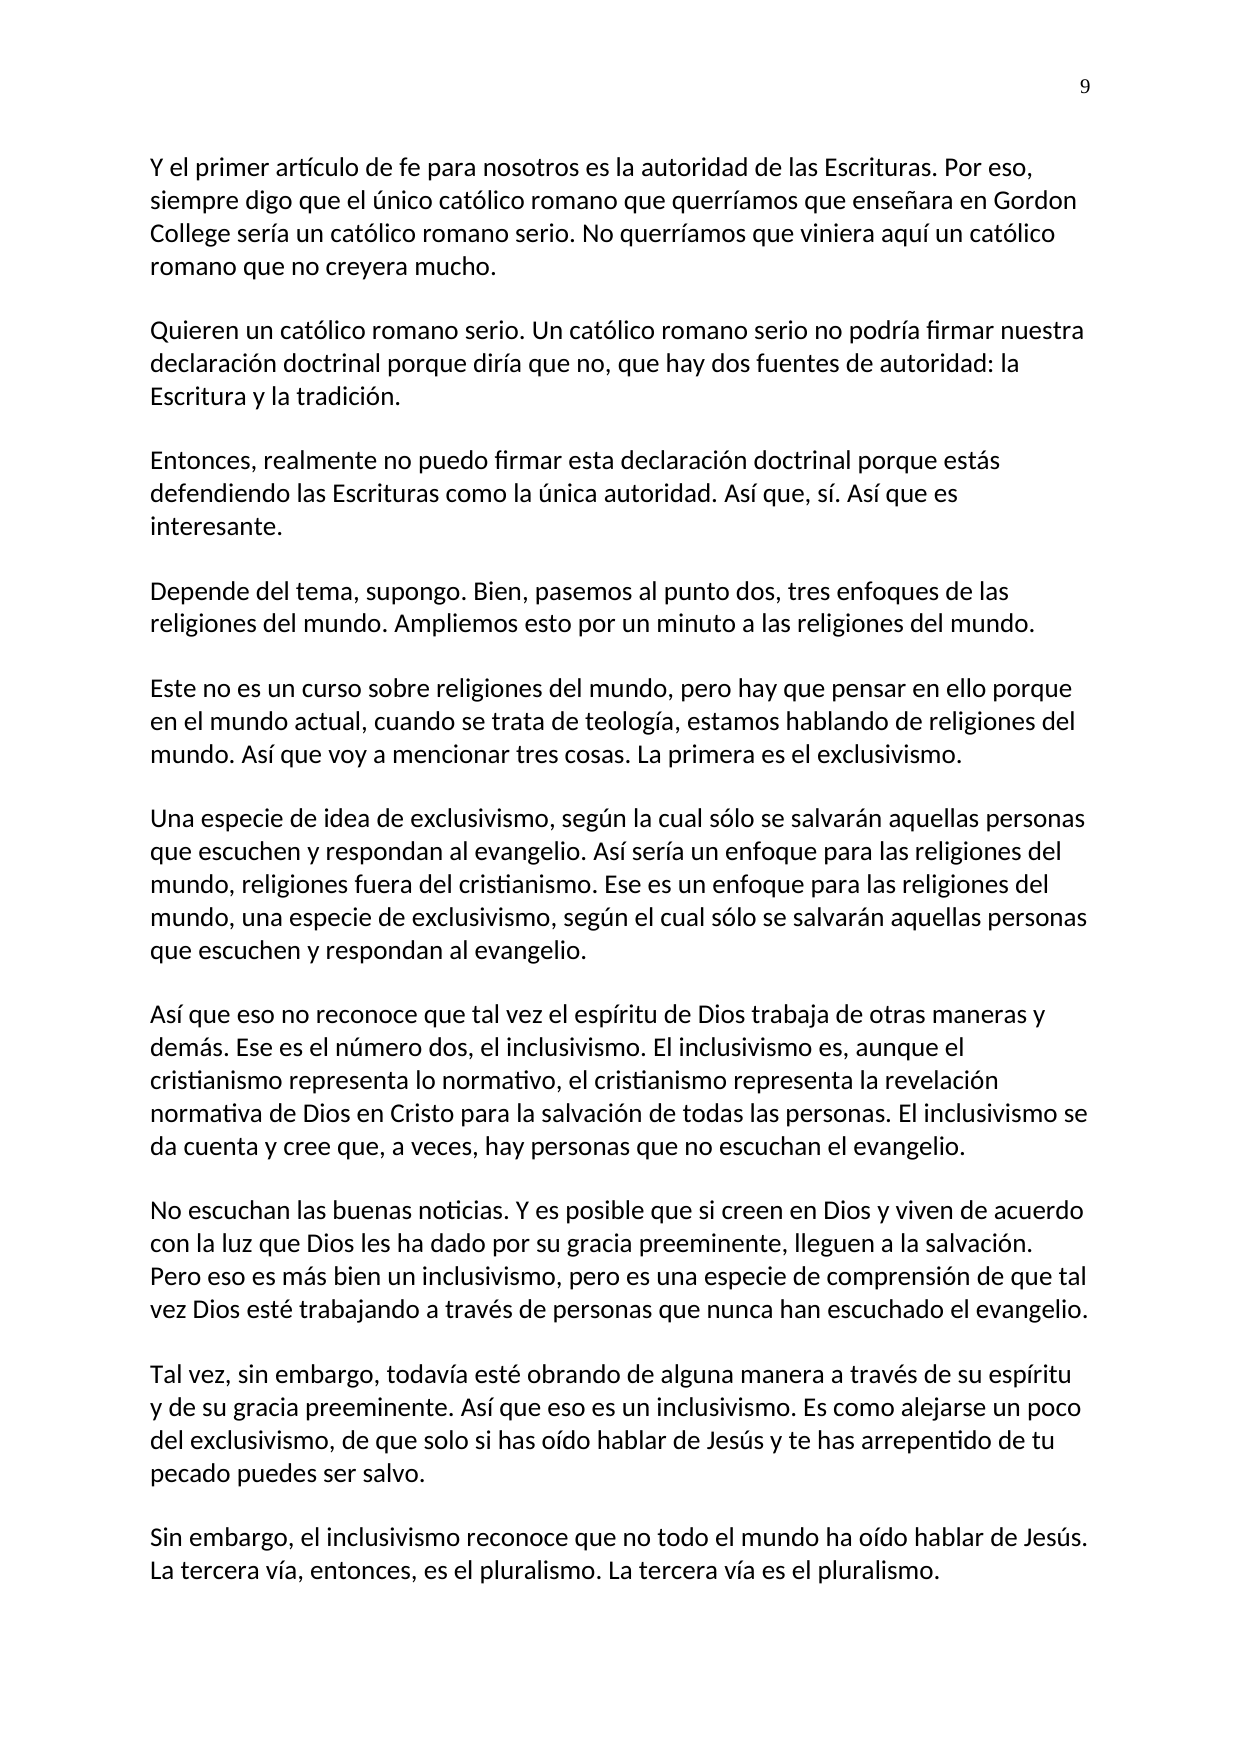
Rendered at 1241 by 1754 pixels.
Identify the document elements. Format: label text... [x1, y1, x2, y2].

text Este no es un curso sobre religiones del mundo, pero hay que pensar en ello porque en el mundo actual, cuando se trata de teología, estamos hablando de religiones del mundo. Así que voy a mencionar tres cosas. La primera es el exclusivismo. [150, 671, 1090, 770]
text No escuchan las buenas noticias. Y es posible que si creen en Dios y viven de acuerdo con la luz que Dios les ha dado por su gracia preeminente, lleguen a la salvación. Pero eso es más bien un inclusivismo, pero es una especie de comprensión de que tal vez Dios esté trabajando a través de personas que nunca han escuchado el evangelio. [150, 1193, 1090, 1326]
text Así que eso no reconoce que tal vez el espíritu de Dios trabaja de otras maneras y demás. Ese es el número dos, el inclusivismo. El inclusivismo es, aunque el cristianismo representa lo normativo, el cristianismo representa la revelación normativa de Dios en Cristo para la salvación de todas las personas. El inclusivismo se da cuenta y cree que, a veces, hay personas que no escuchan el evangelio. [150, 997, 1090, 1162]
text Y el primer artículo de fe para nosotros es la autoridad de las Escrituras. Por eso, siempre digo que el único católico romano que querríamos que enseñara en Gordon College sería un católico romano serio. No querríamos que viniera aquí un católico romano que no creyera mucho. [150, 150, 1090, 282]
text Sin embargo, el inclusivismo reconoce que no todo el mundo ha oído hablar de Jesús. La tercera vía, entonces, es el pluralismo. La tercera vía es el pluralismo. [150, 1520, 1090, 1586]
text Quieren un católico romano serio. Un católico romano serio no podría firmar nuestra declaración doctrinal porque diría que no, que hay dos fuentes de autoridad: la Escritura y la tradición. [150, 313, 1090, 412]
text Entonces, realmente no puedo firmar esta declaración doctrinal porque estás defendiendo las Escrituras como la única autoridad. Así que, sí. Así que es interesante. [150, 443, 1090, 542]
text Tal vez, sin embargo, todavía esté obrando de alguna manera a través de su espíritu y de su gracia preeminente. Así que eso es un inclusivismo. Es como alejarse un poco del exclusivismo, de que solo si has oído hablar de Jesús y te has arrepentido de tu pecado puedes ser salvo. [150, 1357, 1090, 1489]
text Una especie de idea de exclusivismo, según la cual sólo se salvarán aquellas personas que escuchen y respondan al evangelio. Así sería un enfoque para las religiones del mundo, religiones fuera del cristianismo. Ese es un enfoque para las religiones del mundo, una especie de exclusivismo, según el cual sólo se salvarán aquellas personas que escuchen y respondan al evangelio. [150, 801, 1090, 966]
text Depende del tema, supongo. Bien, pasemos al punto dos, tres enfoques de las religiones del mundo. Ampliemos esto por un minuto a las religiones del mundo. [150, 574, 1090, 640]
